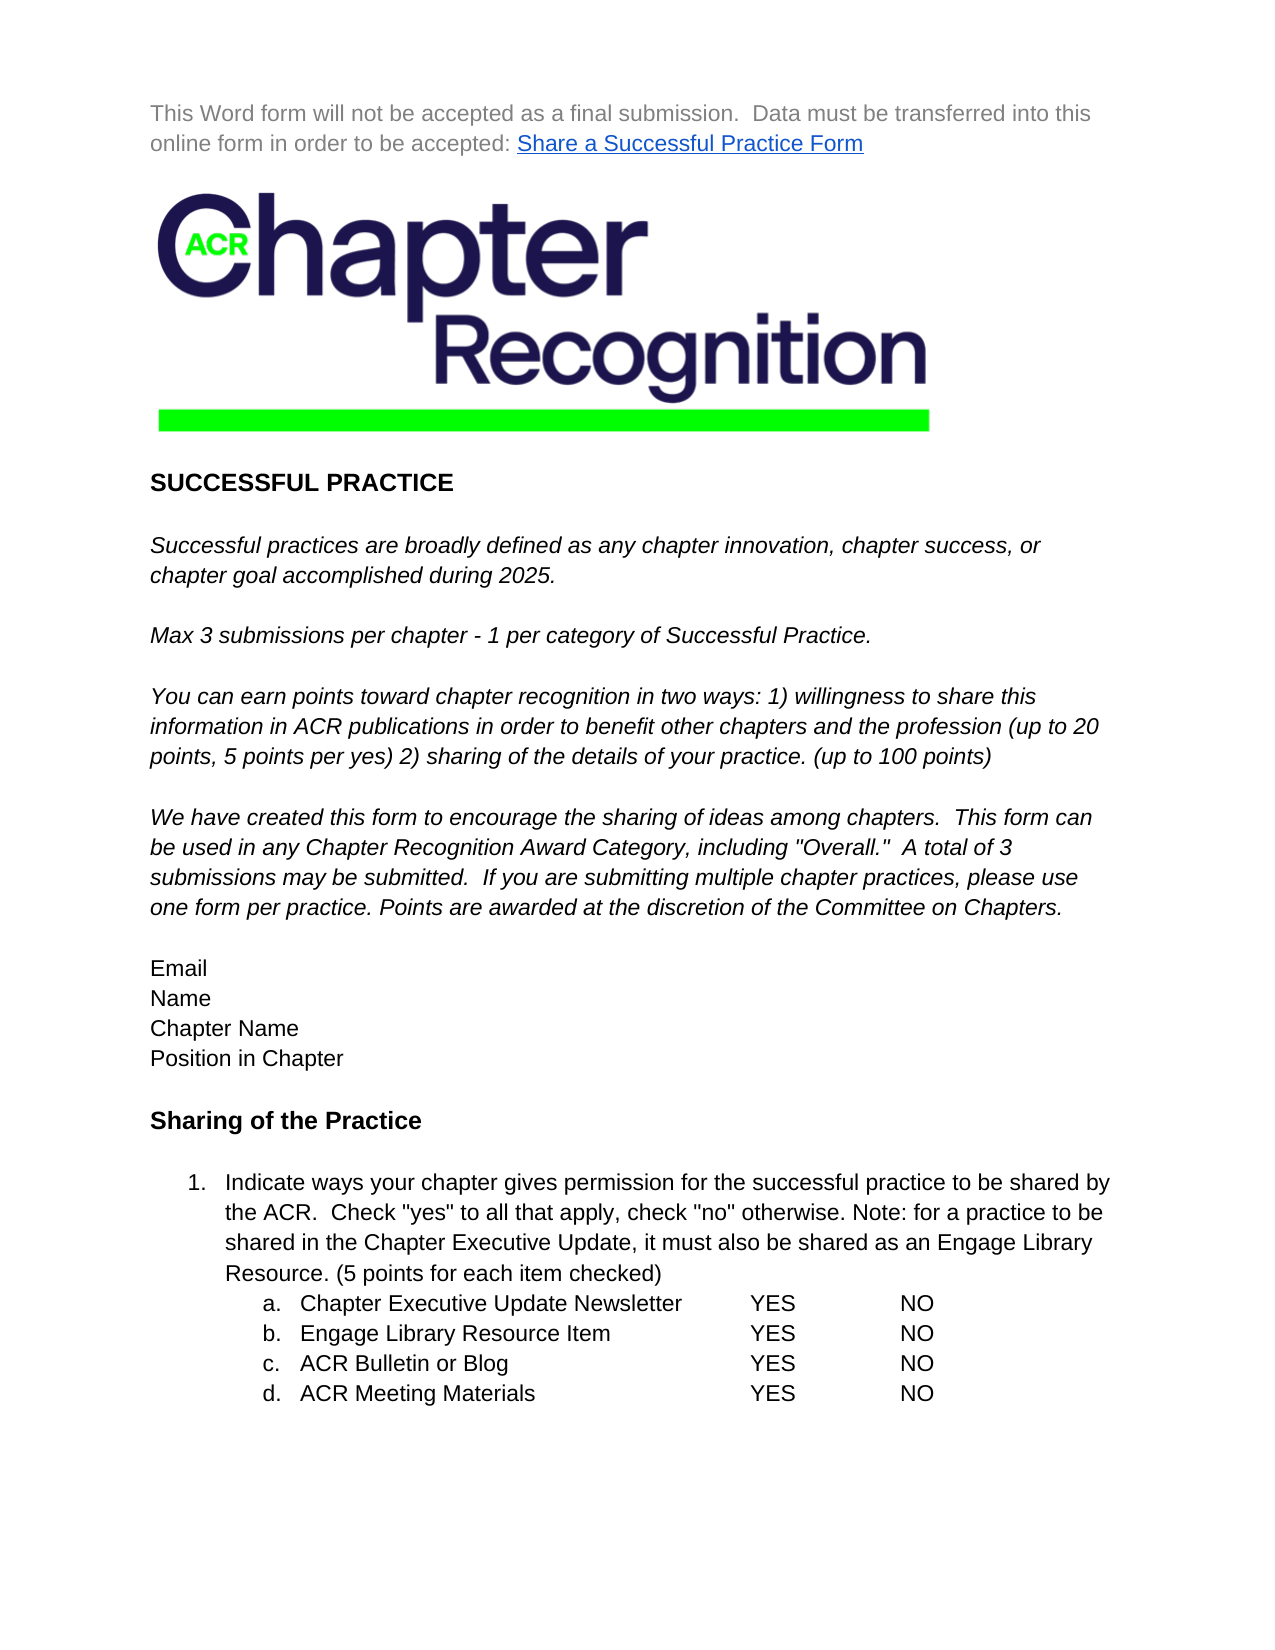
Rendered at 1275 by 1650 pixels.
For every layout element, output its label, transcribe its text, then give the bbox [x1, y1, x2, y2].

list Indicate ways your chapter gives permission for the successful practice to be shared by the ACR. Check "yes" to all that apply, check "no" otherwise. Note: for a practice to be shared in the Chapter Executive Update, it must also be shared as an Engage Library Resource. (5 points for each item checked) [187, 1169, 1125, 1286]
list ACR Meeting Materials YES NO [262, 1380, 1125, 1407]
text SUCCESSFUL PRACTICE [150, 468, 1125, 497]
text Position in Chapter [150, 1045, 1125, 1072]
list Engage Library Resource Item YES NO [262, 1320, 1125, 1346]
picture [150, 190, 1125, 435]
list ACR Bulletin or Blog YES NO [262, 1350, 1125, 1376]
list Chapter Executive Update Newsletter YES NO [262, 1290, 1125, 1316]
text Chapter Name [150, 1015, 1125, 1041]
text Max 3 submissions per chapter - 1 per category of Successful Practice. [150, 622, 1125, 649]
text We have created this form to encourage the sharing of ideas among chapters. This form can be used in any Chapter Recognition Award Category, including "Overall." A total of 3 submissions may be submitted. If you are submitting multiple chapter practices, please use one form per practice. Points are awarded at the discretion of the Committee on Chapters. [150, 803, 1125, 921]
text Name [150, 985, 1125, 1011]
text You can earn points toward chapter recognition in two ways: 1) willingness to share this information in ACR publications in order to benefit other chapters and the profession (up to 20 points, 5 points per yes) 2) sharing of the details of your practice. (up to 100 points) [150, 683, 1125, 769]
text Sharing of the Practice [150, 1106, 1125, 1134]
text Successful practices are broadly defined as any chapter innovation, chapter success, or chapter goal accomplished during 2025. [150, 532, 1125, 588]
text Email [150, 954, 1125, 981]
